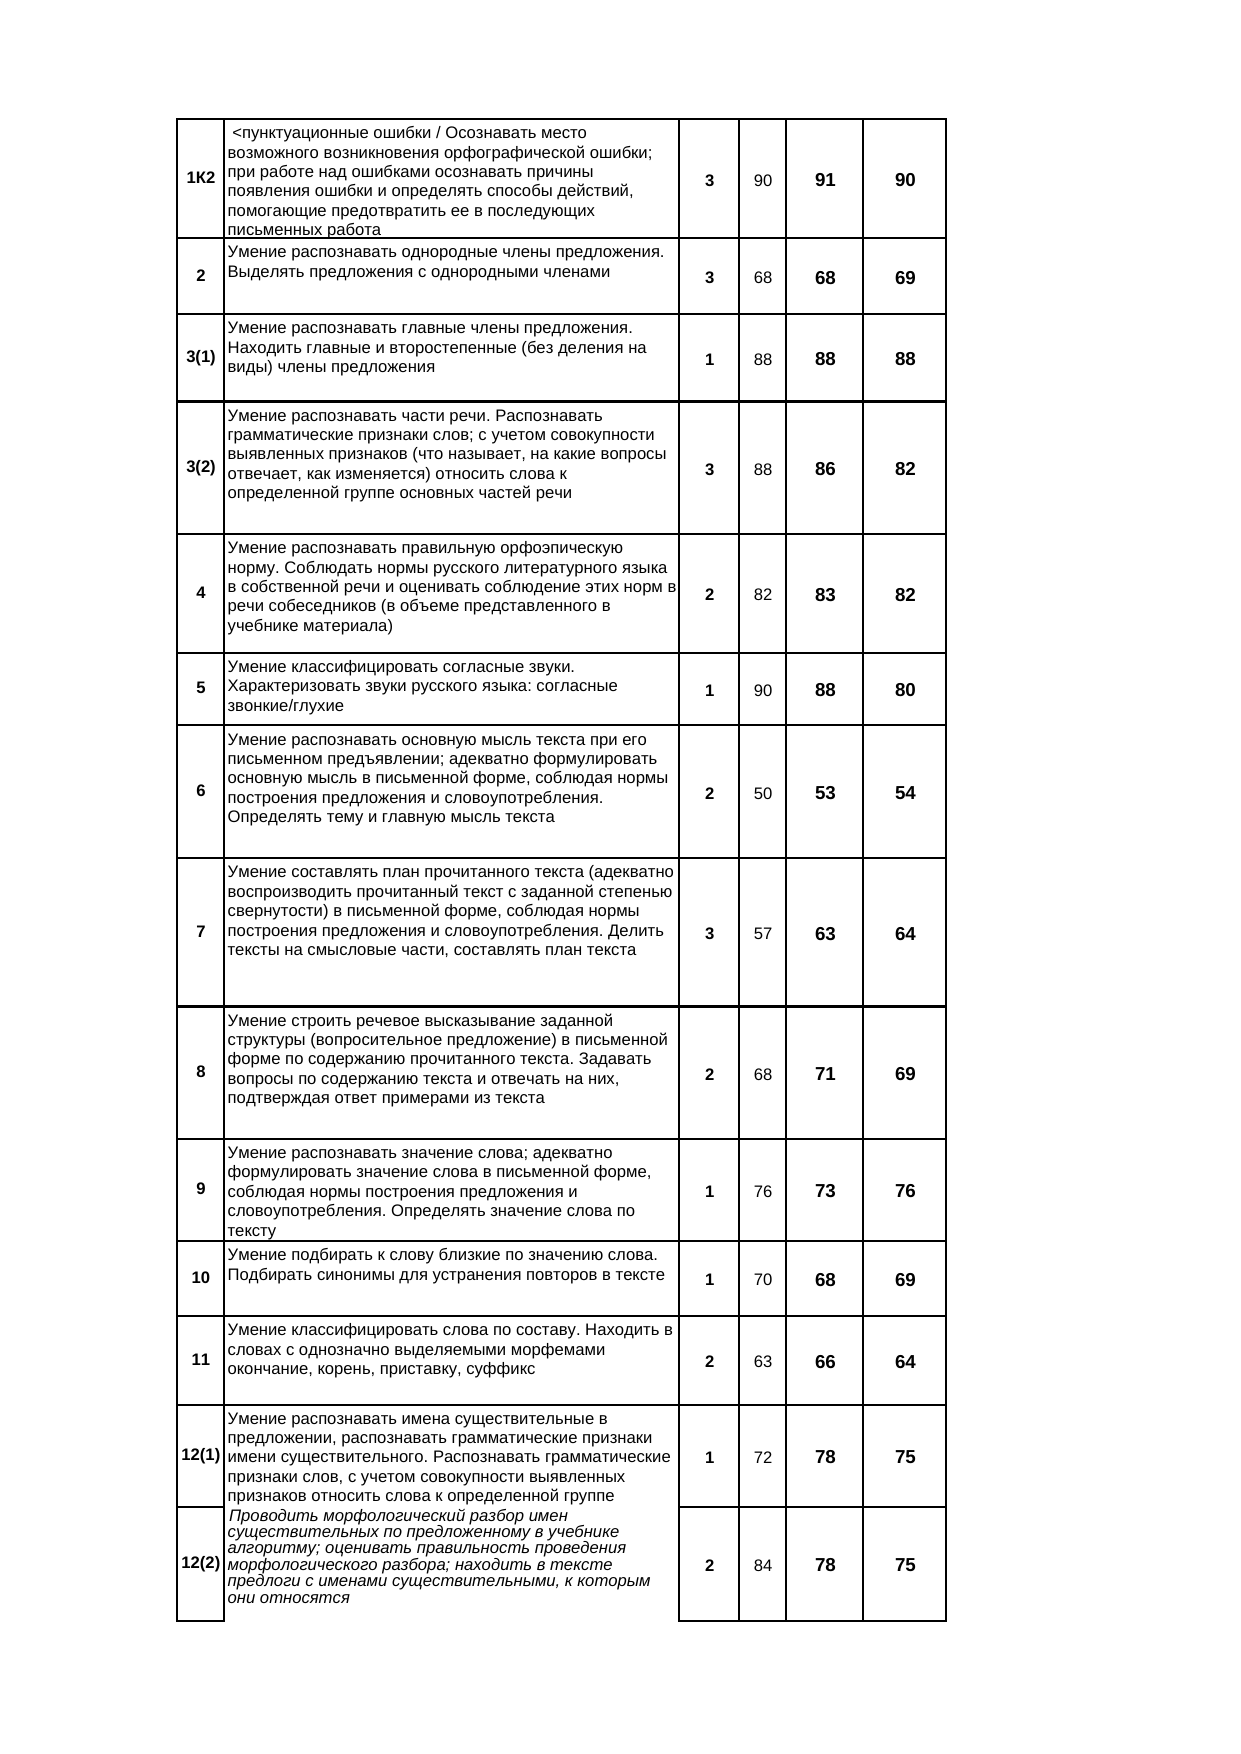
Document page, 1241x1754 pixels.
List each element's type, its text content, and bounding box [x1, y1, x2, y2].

table_cell 12(2) [178, 1508, 223, 1619]
table_cell 73 [787, 1140, 862, 1240]
table_cell 6 [178, 726, 223, 857]
table_cell 82 [864, 403, 945, 533]
table_cell 70 [740, 1242, 785, 1315]
table_cell Умение строить речевое высказывание заданной структуры (вопросительное предложение) в письменной форме по содержанию прочитанного текста. Задавать вопросы по содержанию текста и отвечать на них, подтверждая ответ примерами из текста [225, 1008, 678, 1138]
table_cell 54 [864, 726, 945, 857]
table_cell 69 [864, 1242, 945, 1315]
table_cell 2 [680, 1508, 738, 1619]
table_cell 64 [864, 859, 945, 1005]
table_cell 12(1) [178, 1406, 223, 1506]
table_cell 75 [864, 1508, 945, 1619]
table_cell 63 [740, 1317, 785, 1403]
table_cell 82 [740, 535, 785, 652]
table_cell 88 [864, 315, 945, 400]
table_cell 75 [864, 1406, 945, 1506]
table_cell 66 [787, 1317, 862, 1403]
table_cell 1 [680, 1242, 738, 1315]
table_cell 84 [740, 1508, 785, 1619]
table_cell 78 [787, 1508, 862, 1619]
table_cell <пунктуационные ошибки / Осознавать место возможного возникновения орфографической ошибки; при работе над ошибками осознавать причины появления ошибки и определять способы действий, помогающие предотвратить ее в последующих письменных работа [225, 120, 678, 237]
table_cell Умение распознавать части речи. Распознавать грамматические признаки слов; с учетом совокупности выявленных признаков (что называет, на какие вопросы отвечает, как изменяется) относить слова к определенной группе основных частей речи [225, 403, 678, 533]
table_cell 3 [680, 239, 738, 313]
table_cell 64 [864, 1317, 945, 1403]
table_cell 78 [787, 1406, 862, 1506]
table_cell 3 [680, 120, 738, 237]
table_cell 90 [864, 120, 945, 237]
table_cell 90 [740, 120, 785, 237]
table_cell 83 [787, 535, 862, 652]
table_cell Умение распознавать основную мысль текста при его письменном предъявлении; адекватно формулировать основную мысль в письменной форме, соблюдая нормы построения предложения и словоупотребления. Определять тему и главную мысль текста [225, 726, 678, 857]
table_cell Умение составлять план прочитанного текста (адекватно воспроизводить прочитанный текст с заданной степенью свернутости) в письменной форме, соблюдая нормы построения предложения и словоупотребления. Делить тексты на смысловые части, составлять план текста [225, 859, 678, 1005]
table_cell 68 [787, 239, 862, 313]
table_cell 5 [178, 654, 223, 724]
table_cell Умение подбирать к слову близкие по значению слова. Подбирать синонимы для устранения повторов в тексте [225, 1242, 678, 1315]
table_cell 88 [740, 403, 785, 533]
table_cell 11 [178, 1317, 223, 1403]
table_cell 3 [680, 859, 738, 1005]
table_cell 68 [740, 239, 785, 313]
table_cell 76 [740, 1140, 785, 1240]
table_cell 10 [178, 1242, 223, 1315]
table_cell 82 [864, 535, 945, 652]
table_cell 4 [178, 535, 223, 652]
table_cell 69 [864, 239, 945, 313]
table_cell 88 [740, 315, 785, 400]
table_cell 91 [787, 120, 862, 237]
table_cell 9 [178, 1140, 223, 1240]
table_cell 69 [864, 1008, 945, 1138]
table_cell 80 [864, 654, 945, 724]
table_cell 3 [680, 403, 738, 533]
table_cell 72 [740, 1406, 785, 1506]
table_cell Умение распознавать однородные члены предложения. Выделять предложения с однородными членами [225, 239, 678, 313]
table_cell 2 [178, 239, 223, 313]
table_cell 68 [787, 1242, 862, 1315]
table_cell 76 [864, 1140, 945, 1240]
table_cell Умение распознавать правильную орфоэпическую норму. Соблюдать нормы русского литературного языка в собственной речи и оценивать соблюдение этих норм в речи собеседников (в объеме представленного в учебнике материала) [225, 535, 678, 652]
table_cell Умение классифицировать согласные звуки. Характеризовать звуки русского языка: согласные звонкие/глухие [225, 654, 678, 724]
table_cell 1К2 [178, 120, 223, 237]
table_cell 1 [680, 1406, 738, 1506]
table_cell Умение распознавать значение слова; адекватно формулировать значение слова в письменной форме, соблюдая нормы построения предложения и словоупотребления. Определять значение слова по тексту [225, 1140, 678, 1240]
table_cell Умение классифицировать слова по составу. Находить в словах с однозначно выделяемыми морфемами окончание, корень, приставку, суффикс [225, 1317, 678, 1403]
table_cell 7 [178, 859, 223, 1005]
table_cell 90 [740, 654, 785, 724]
table_cell 57 [740, 859, 785, 1005]
table_cell 63 [787, 859, 862, 1005]
table_cell 1 [680, 315, 738, 400]
table_cell 3(2) [178, 403, 223, 533]
table_cell 68 [740, 1008, 785, 1138]
table_cell 88 [787, 654, 862, 724]
table_cell 1 [680, 1140, 738, 1240]
table_cell 2 [680, 535, 738, 652]
table_cell 1 [680, 654, 738, 724]
table_cell 3(1) [178, 315, 223, 400]
table_cell 2 [680, 1008, 738, 1138]
table_cell Умение распознавать имена существительные в предложении, распознавать грамматические признаки имени существительного. Распознавать грамматические признаки слов, с учетом совокупности выявленных признаков относить слова к определенной группе основных частей речи /- [225, 1406, 678, 1506]
table_cell 2 [680, 726, 738, 857]
table_cell 8 [178, 1008, 223, 1138]
table_cell 88 [787, 315, 862, 400]
table_cell 71 [787, 1008, 862, 1138]
table_cell 50 [740, 726, 785, 857]
table_cell 53 [787, 726, 862, 857]
table_cell 86 [787, 403, 862, 533]
table_cell Умение распознавать главные члены предложения. Находить главные и второстепенные (без деления на виды) члены предложения [225, 315, 678, 400]
table_cell 2 [680, 1317, 738, 1403]
table_cell Проводить морфологический разбор имен существительных по предложенному в учебнике алгоритму; оценивать правильность проведения морфологического разбора; находить в тексте предлоги с именами существительными, к которым они относятся [225, 1506, 678, 1619]
